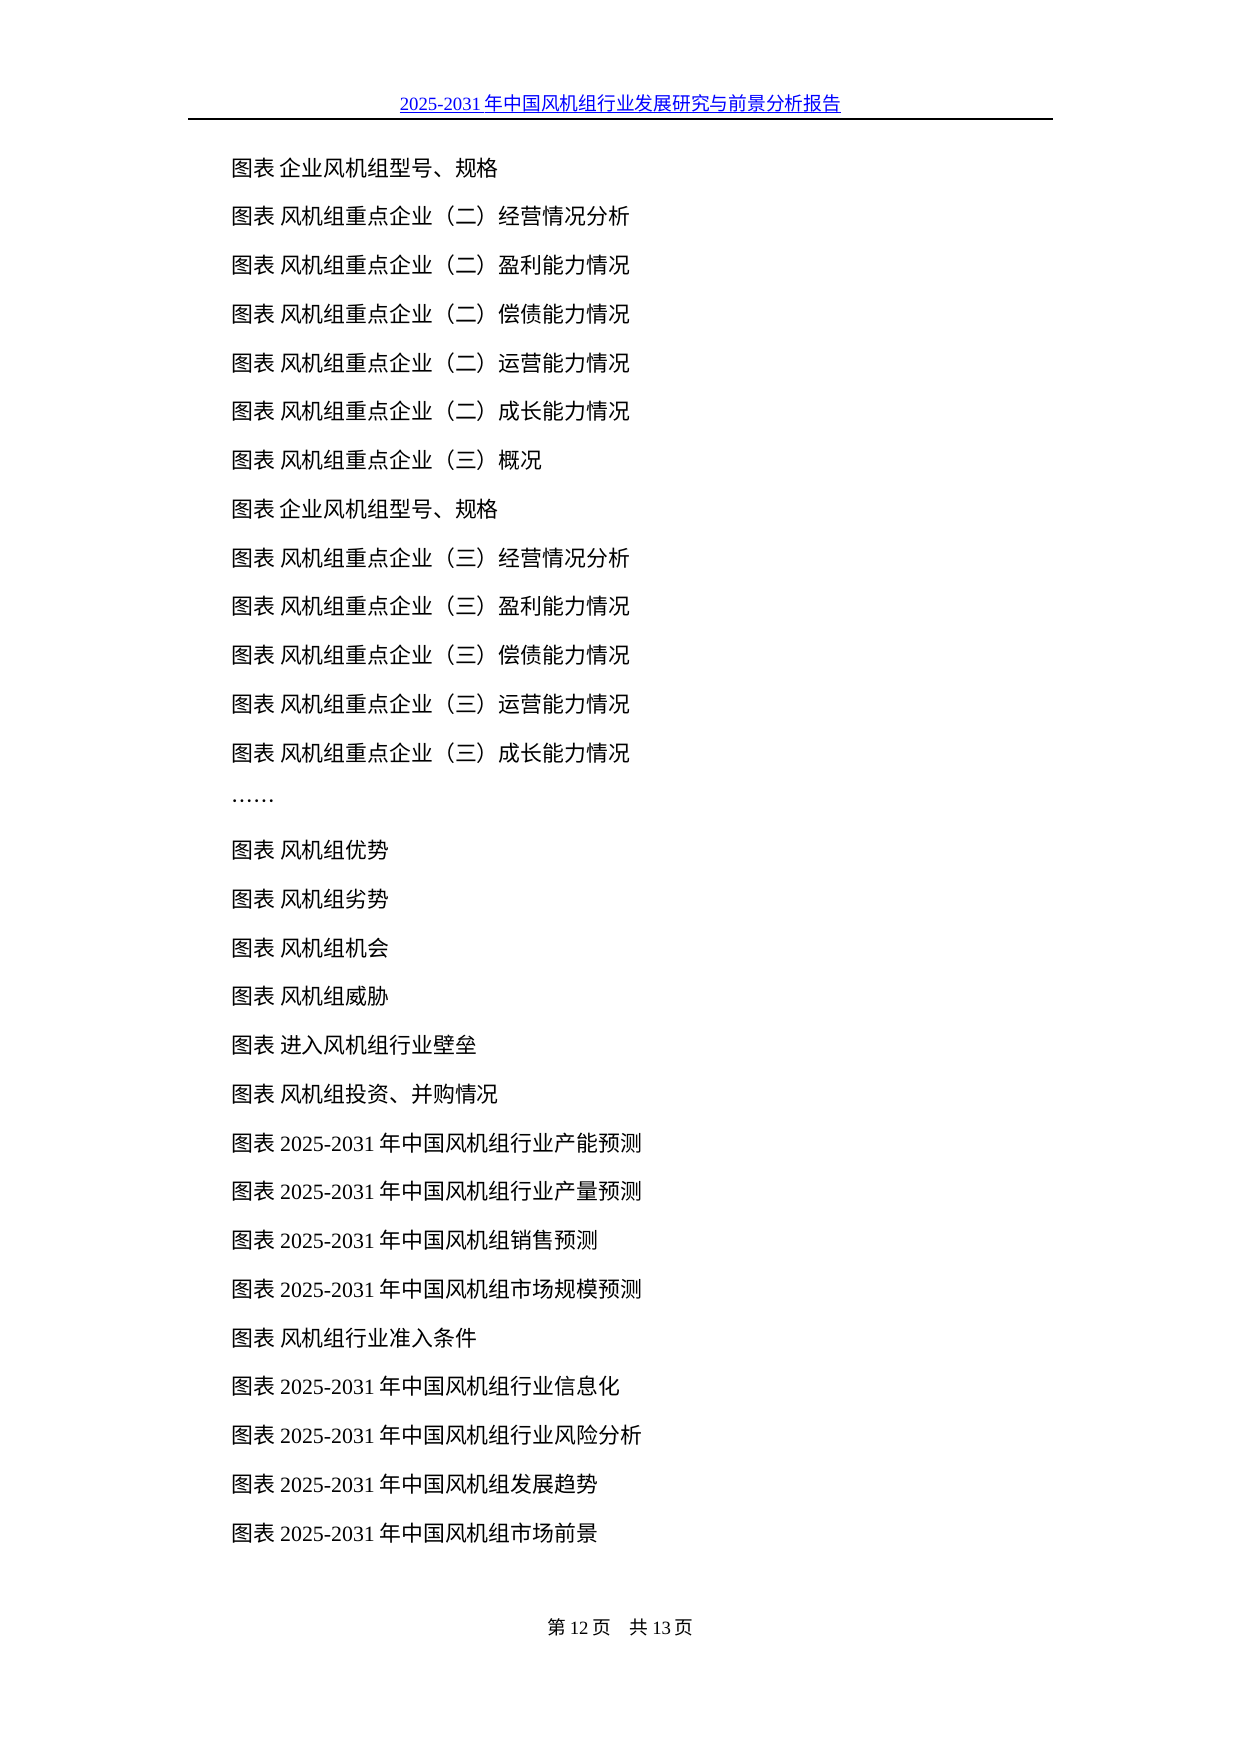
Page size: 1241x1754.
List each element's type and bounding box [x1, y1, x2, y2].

text [187, 150, 1053, 1548]
